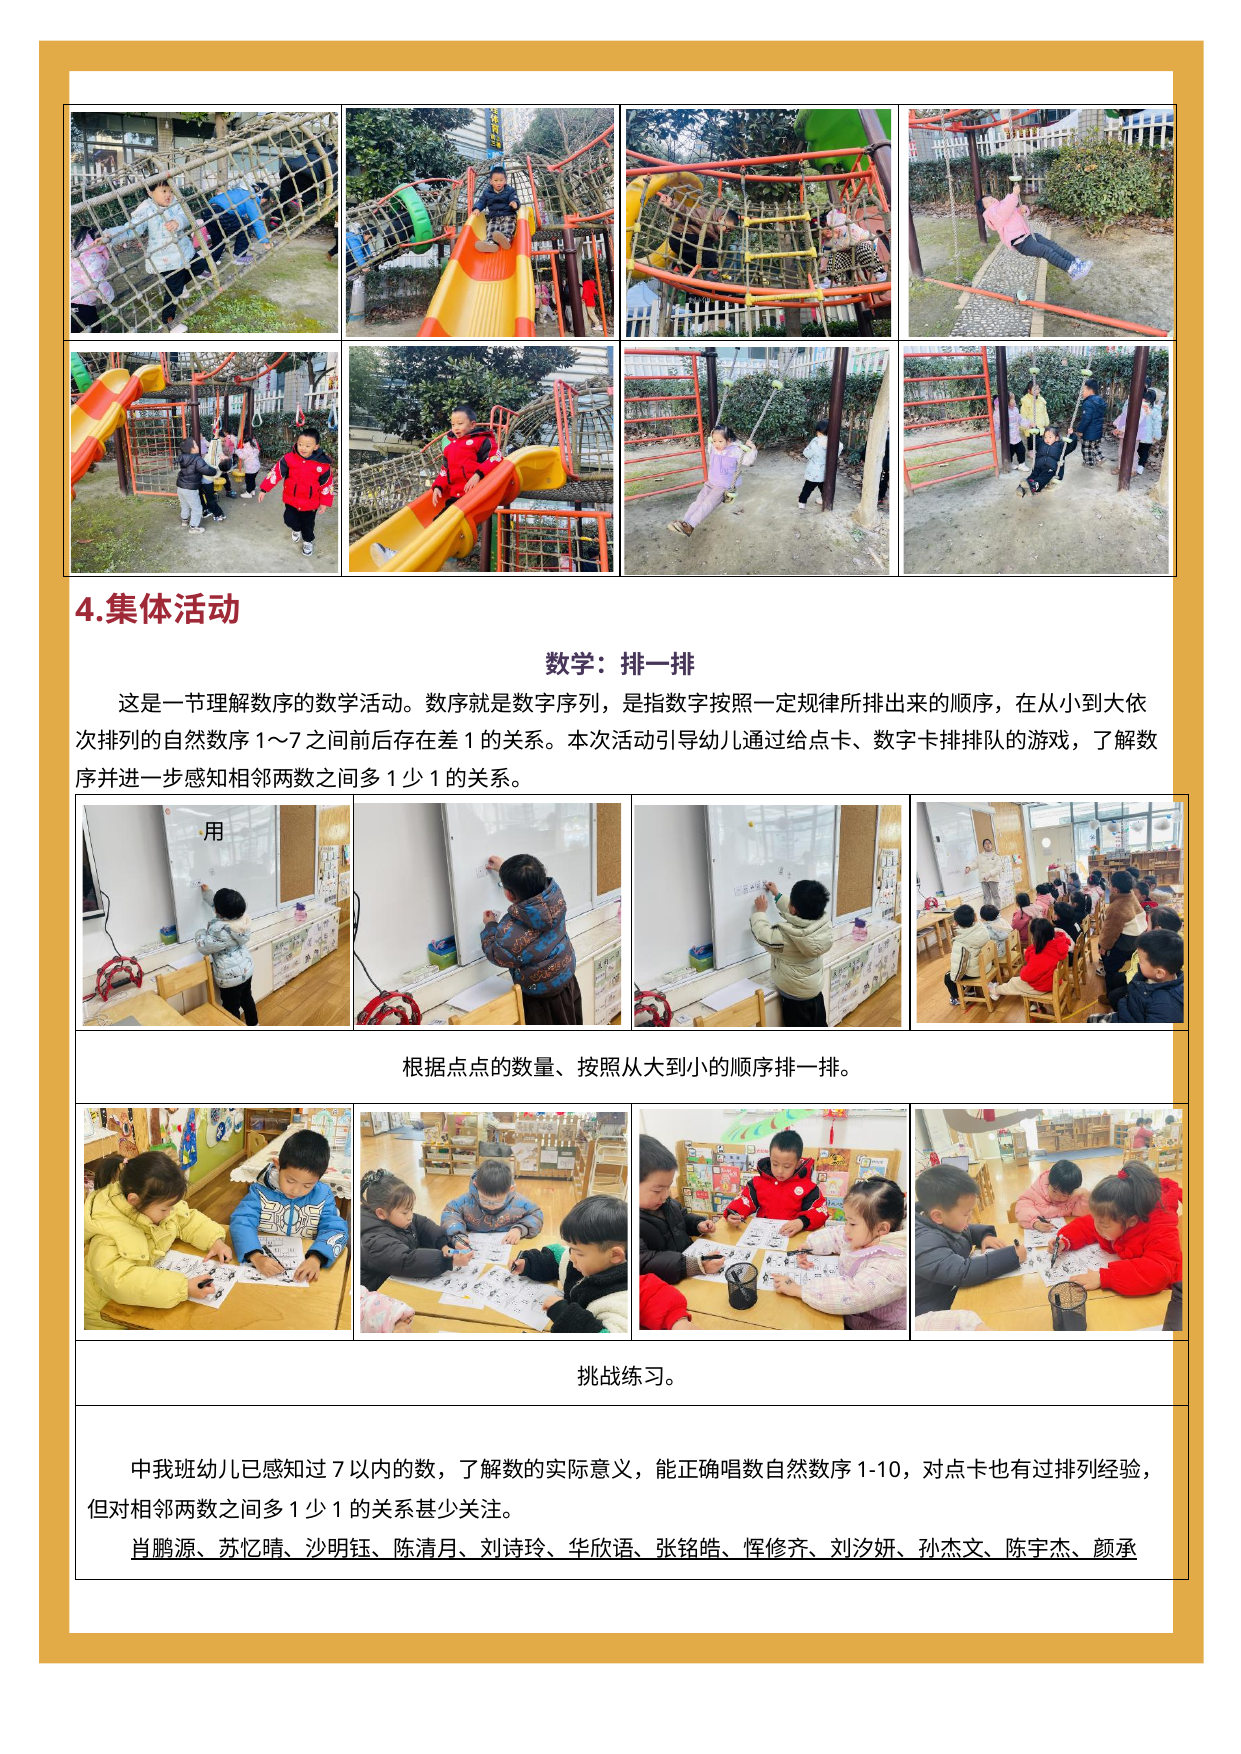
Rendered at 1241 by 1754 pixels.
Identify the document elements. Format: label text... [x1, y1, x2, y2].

table_header 用 [76, 795, 353, 1030]
table_cell [64, 341, 341, 576]
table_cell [76, 1406, 1188, 1579]
table_cell [911, 1104, 1188, 1339]
table_header [899, 105, 1176, 340]
table_header [342, 105, 619, 340]
text 这是一节理解数序的数学活动。数序就是数字序列，是指数字按照一定规律所排出来的顺序，在从小到大依次排列的自然数序1～7之间前后存在差1的关系。本次活动引导幼儿通过给点卡、数字卡排排队的游戏，了解数序并进一步感知相邻两数之间多1少1的关系。 [75, 681, 1165, 794]
table_header [621, 105, 898, 340]
table_cell [632, 1104, 909, 1339]
table_cell [354, 1104, 631, 1339]
text 4.集体活动 [75, 590, 1165, 629]
table_header [911, 795, 1188, 1030]
table_cell 挑战练习。 [76, 1341, 1188, 1405]
table_cell 根据点点的数量、按照从大到小的顺序排一排。 [76, 1031, 1188, 1103]
table_cell [899, 341, 1176, 576]
table_header [64, 105, 341, 340]
table_cell [76, 1104, 353, 1339]
table_header [354, 795, 631, 1030]
table_cell [621, 341, 898, 576]
table_cell [342, 341, 619, 576]
text 数学：排一排 [75, 642, 1165, 681]
table_header [632, 795, 909, 1030]
